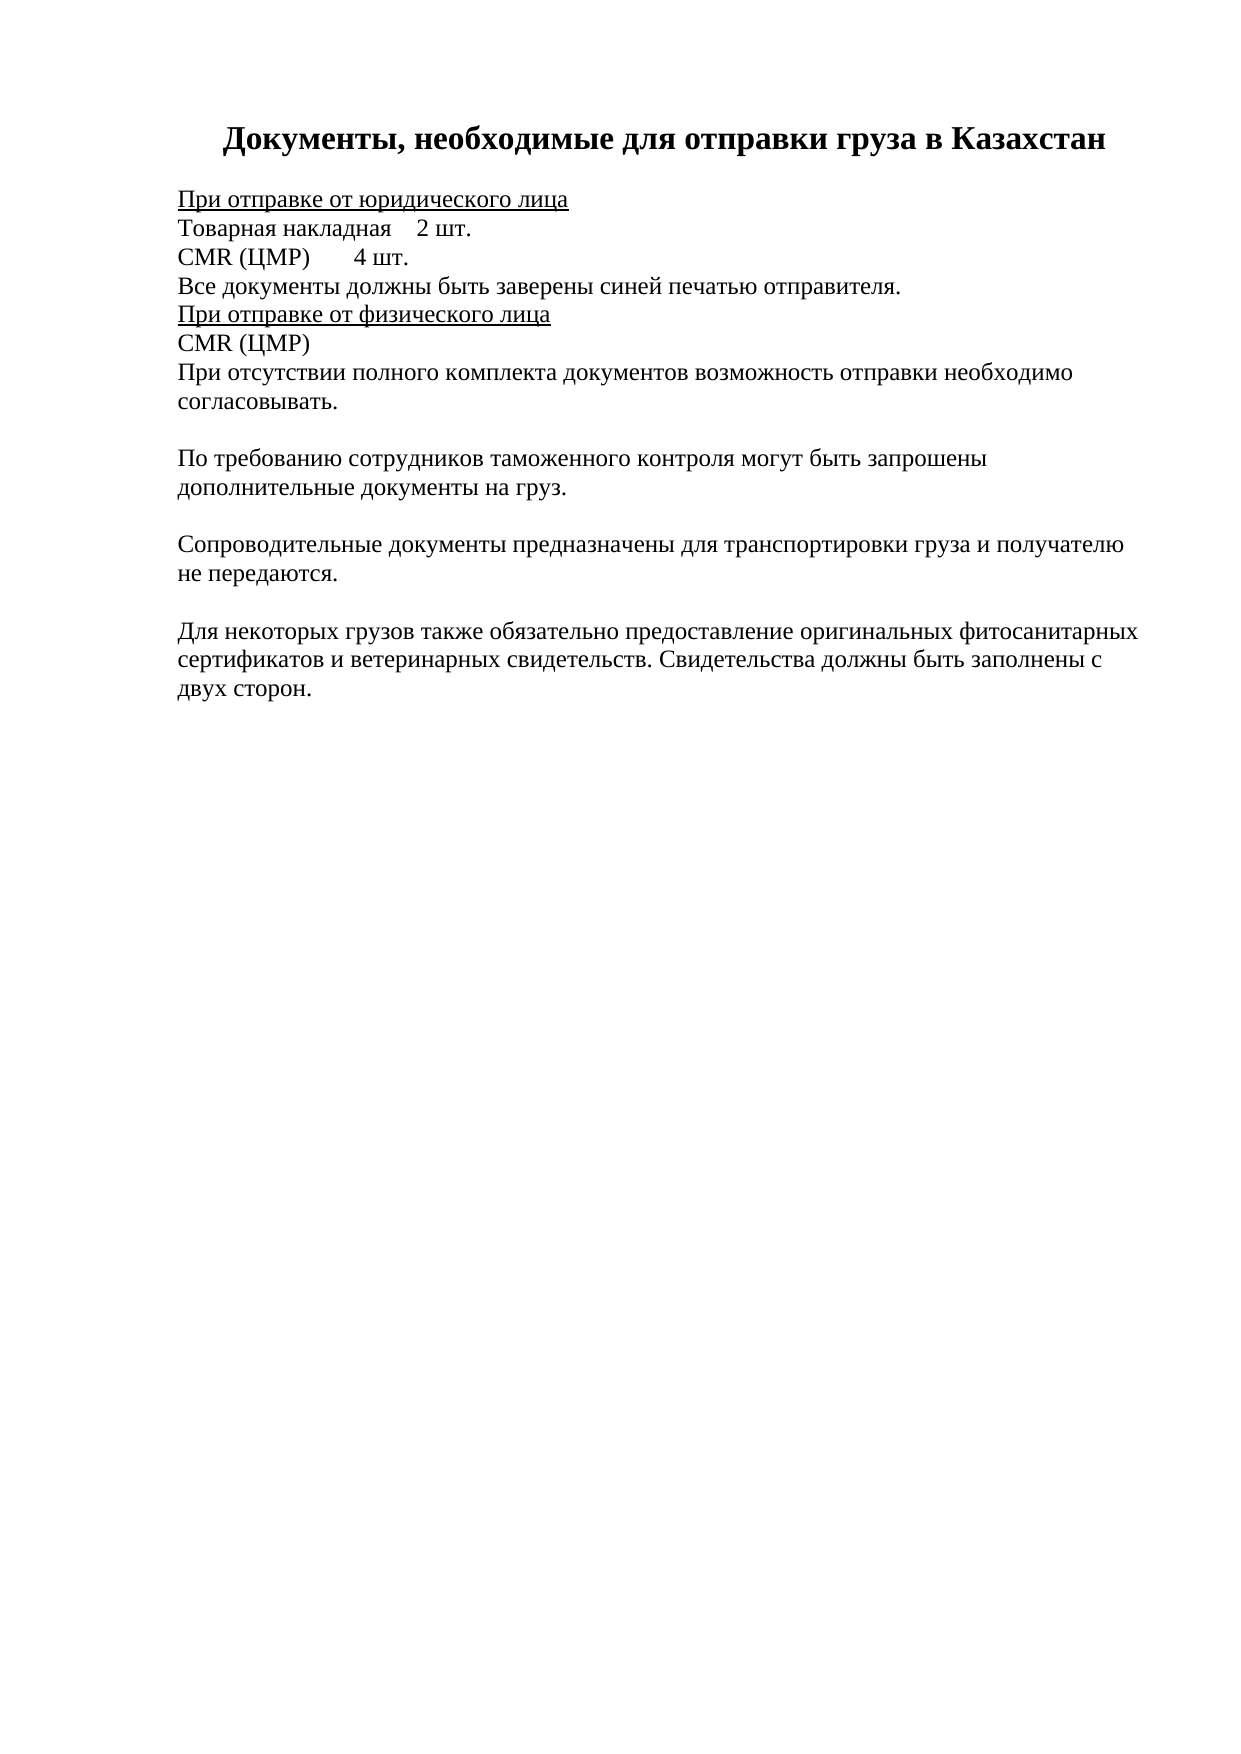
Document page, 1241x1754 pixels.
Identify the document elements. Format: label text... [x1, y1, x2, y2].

text CMR (ЦМР) 4 шт. [177, 242, 1152, 271]
text При отправке от юридического лица [177, 184, 1152, 213]
text CMR (ЦМР) [177, 328, 1152, 357]
text Документы, необходимые для отправки груза в Казахстан [177, 118, 1152, 156]
text Сопроводительные документы предназначены для транспортировки груза и получателю не передаются. [177, 529, 1152, 587]
text По требованию сотрудников таможенного контроля могут быть запрошены дополнительные документы на груз. [177, 443, 1152, 501]
text Товарная накладная 2 шт. [177, 213, 1152, 242]
text Все документы должны быть заверены синей печатью отправителя. [177, 271, 1152, 299]
text При отправке от физического лица [177, 299, 1152, 328]
text Для некоторых грузов также обязательно предоставление оригинальных фитосанитарных сертификатов и ветеринарных свидетельств. Свидетельства должны быть заполнены с двух сторон. [177, 616, 1152, 702]
text При отсутствии полного комплекта документов возможность отправки необходимо согласовывать. [177, 357, 1152, 414]
